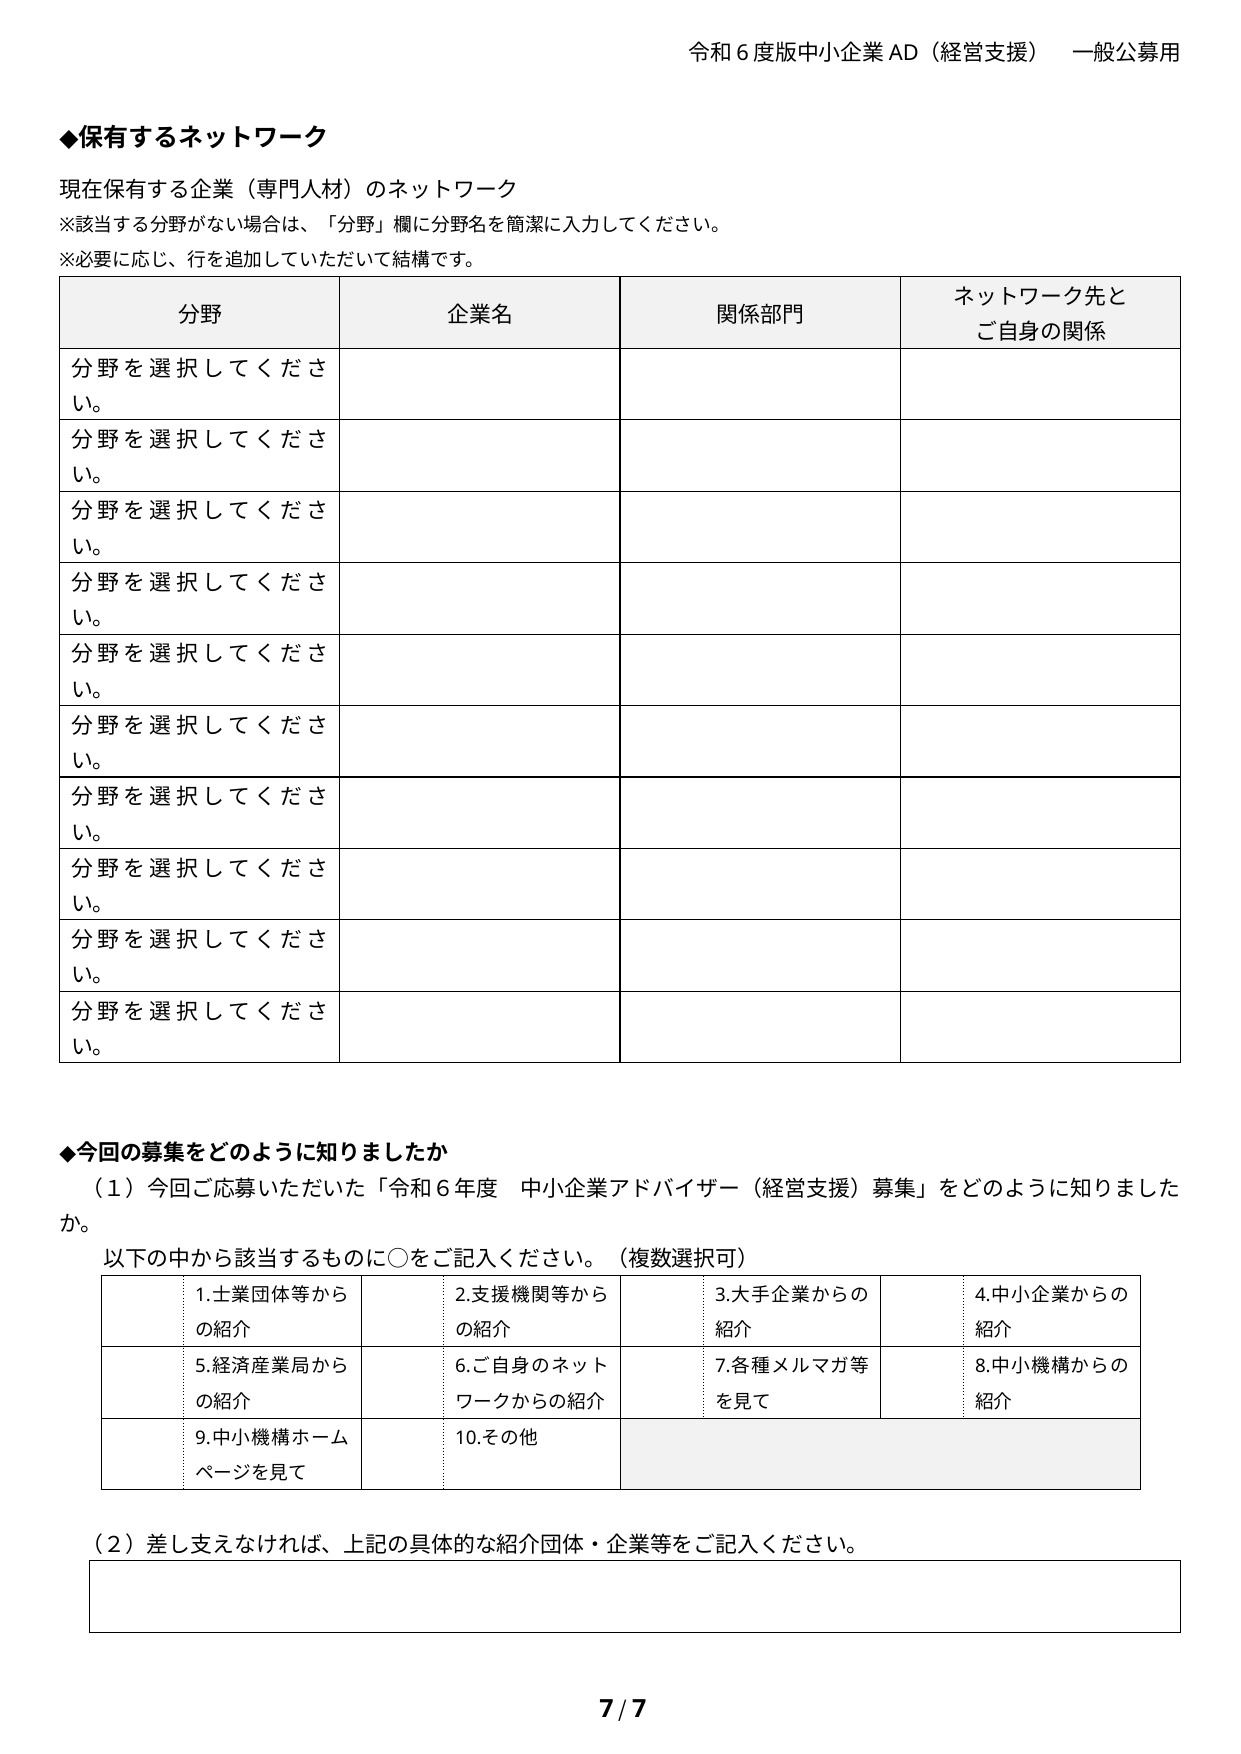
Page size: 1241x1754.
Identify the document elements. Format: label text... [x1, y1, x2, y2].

table_cell 7.各種メルマガ等を見て [704, 1347, 880, 1417]
table_cell [901, 492, 1180, 562]
table_header [621, 1276, 703, 1346]
table_cell [621, 992, 900, 1062]
table_cell 9.中小機構ホームページを見て [184, 1419, 361, 1489]
table_cell [102, 1347, 184, 1417]
text 以下の中から該当するものに○をご記入ください。（複数選択可） [59, 1239, 1181, 1274]
table_cell [621, 420, 900, 491]
table_cell [340, 635, 619, 705]
table_header 3.大手企業からの紹介 [704, 1276, 880, 1346]
table_cell [340, 492, 619, 562]
table_header 分野 [60, 277, 339, 348]
table_cell [901, 349, 1180, 419]
table_cell 10.その他 [444, 1419, 620, 1489]
text ◆保有するネットワーク [59, 100, 1181, 171]
table_cell [901, 992, 1180, 1062]
table_cell [621, 349, 900, 419]
table_cell [901, 420, 1180, 491]
table_cell [901, 563, 1180, 633]
table_cell [901, 920, 1180, 991]
table_cell [881, 1347, 963, 1417]
table_header 1.士業団体等からの紹介 [184, 1276, 361, 1346]
table_header [362, 1276, 444, 1346]
table_cell [340, 420, 619, 491]
table_cell 5.経済産業局からの紹介 [184, 1347, 361, 1417]
text ◆今回の募集をどのように知りましたか [59, 1134, 1181, 1169]
table_cell [621, 706, 900, 776]
table_cell [901, 778, 1180, 848]
table_header 2.支援機関等からの紹介 [444, 1276, 620, 1346]
table_cell [340, 920, 619, 991]
table_header 企業名 [340, 277, 619, 348]
table_cell [340, 849, 619, 919]
table_cell [621, 563, 900, 633]
table_cell [340, 349, 619, 419]
table_header [90, 1561, 1180, 1632]
table_cell [102, 1419, 184, 1489]
table_cell [901, 706, 1180, 776]
table_header [881, 1276, 963, 1346]
table_cell [901, 849, 1180, 919]
table_cell [621, 635, 900, 705]
table_cell [362, 1347, 444, 1417]
table_cell [621, 849, 900, 919]
table_cell 6.ご自身のネットワークからの紹介 [444, 1347, 620, 1417]
table_cell [621, 492, 900, 562]
text ※該当する分野がない場合は、「分野」欄に分野名を簡潔に入力してください。 [59, 206, 1181, 241]
table_cell [340, 992, 619, 1062]
table_header 関係部門 [621, 277, 900, 348]
table_cell [621, 1347, 703, 1417]
table_cell [901, 635, 1180, 705]
text （１）今回ご応募いただいた「令和６年度 中小企業アドバイザー（経営支援）募集」をどのように知りましたか。 [59, 1169, 1181, 1239]
table_cell [621, 920, 900, 991]
text 現在保有する企業（専門人材）のネットワーク [59, 171, 1181, 206]
table_cell 8.中小機構からの紹介 [964, 1347, 1140, 1417]
table_cell [340, 778, 619, 848]
table_header [102, 1276, 184, 1346]
text ※必要に応じ、行を追加していただいて結構です。 [59, 241, 1181, 276]
table_cell [621, 1419, 1140, 1489]
table_header ネットワーク先と ご自身の関係 [901, 277, 1180, 348]
text （２）差し支えなければ、上記の具体的な紹介団体・企業等をご記入ください。 [59, 1525, 1181, 1560]
table_cell [362, 1419, 444, 1489]
table_header 4.中小企業からの紹介 [964, 1276, 1140, 1346]
table_cell [621, 778, 900, 848]
table_cell [340, 706, 619, 776]
table_cell [340, 563, 619, 633]
